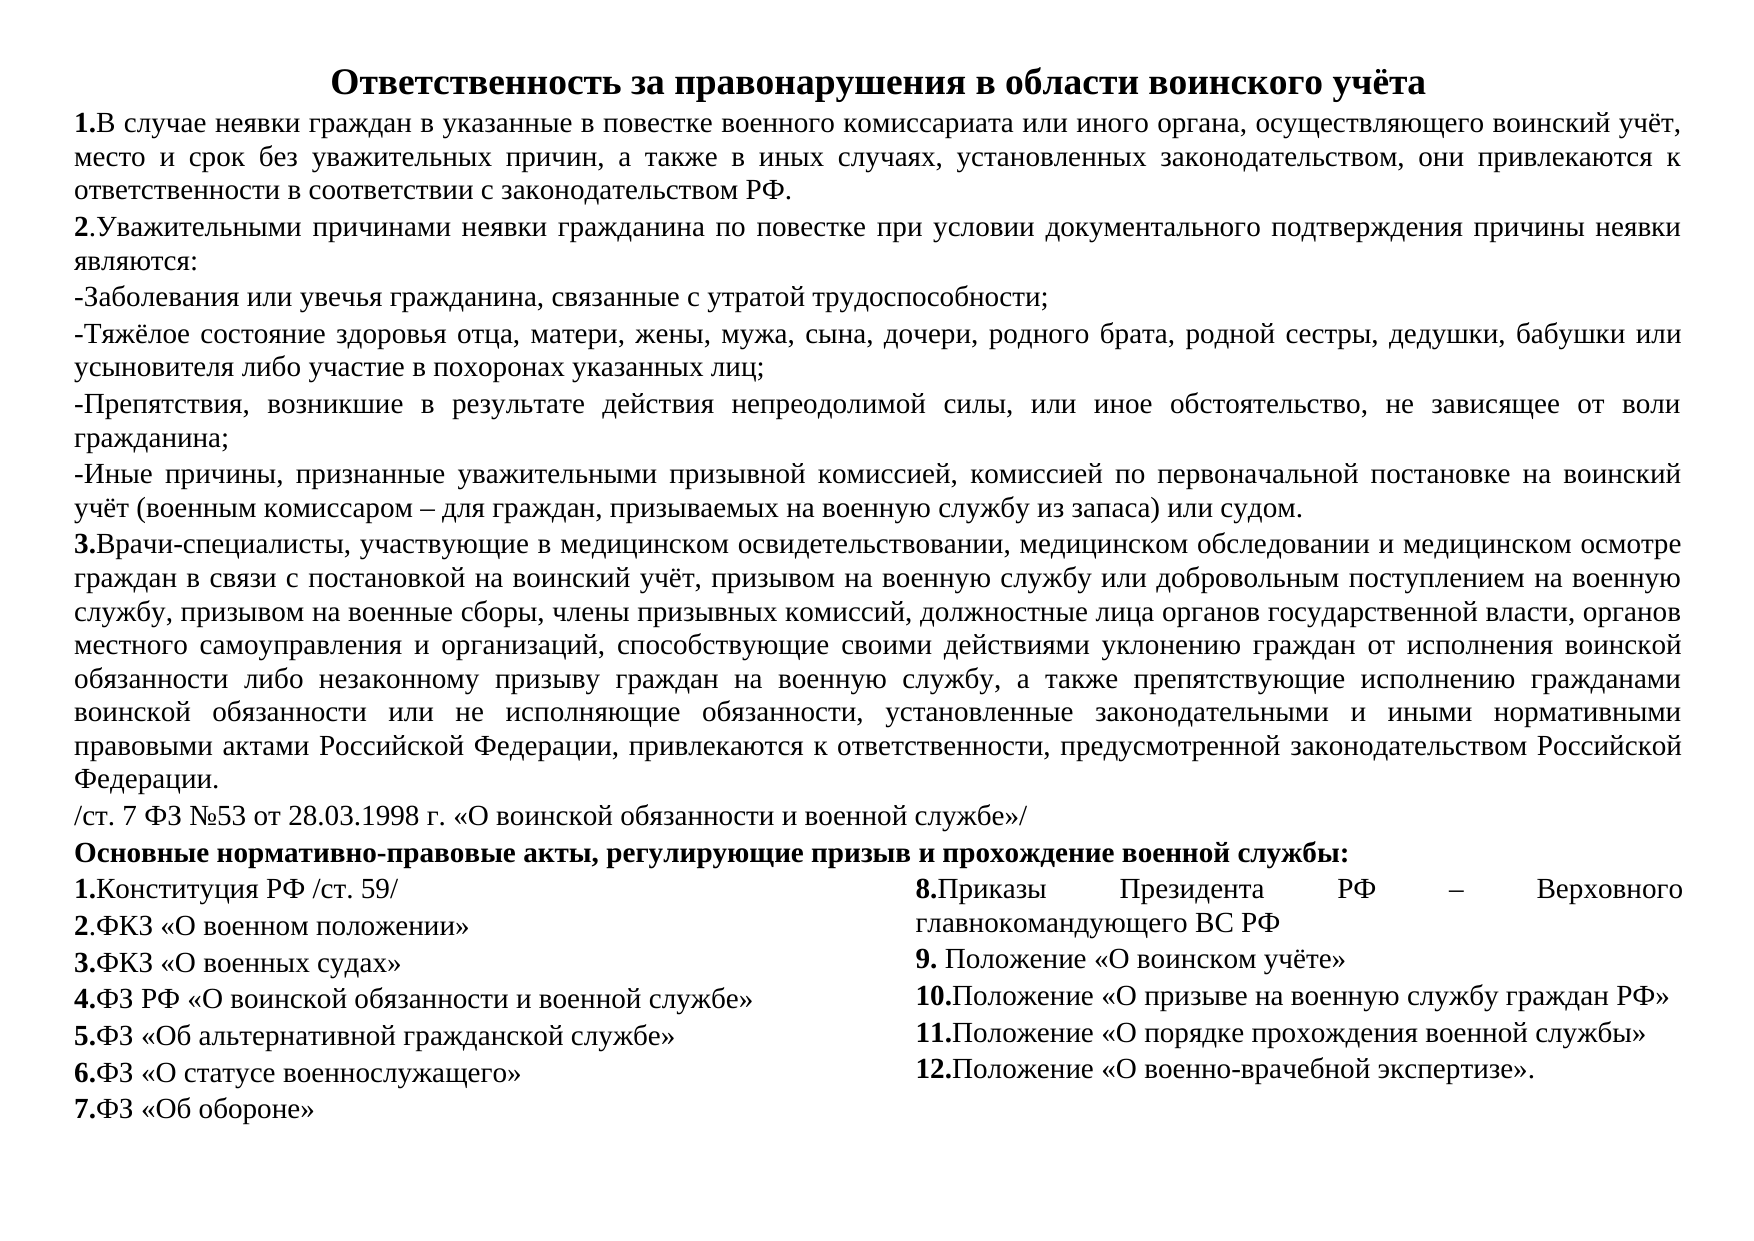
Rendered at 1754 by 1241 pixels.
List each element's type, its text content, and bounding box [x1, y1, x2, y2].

text Основные нормативно-правовые акты, регулирующие призыв и прохождение военной службы: [74, 835, 1683, 868]
text 3.Врачи-специалисты, участвующие в медицинском освидетельствовании, медицинском обследовании и медицинском осмотре граждан в связи с постановкой на воинский учёт, призывом на военную службу или добровольным поступлением на военную службу, призывом на военные сборы, члены призывных комиссий, должностные лица органов государственной власти, органов местного самоуправления и организаций, способствующие своими действиями уклонению граждан от исполнения воинской обязанности либо незаконному призыву граждан на военную службу, а также препятствующие исполнению гражданами воинской обязанности или не исполняющие обязанности, установленные законодательными и иными нормативными правовыми актами Российской Федерации, привлекаются к ответственности, предусмотренной законодательством Российской Федерации. [74, 527, 1683, 795]
text 4.ФЗ РФ «О воинской обязанности и военной службе» [74, 981, 842, 1015]
text 9. Положение «О воинском учёте» [915, 942, 1683, 975]
text 11.Положение «О порядке прохождения военной службы» [915, 1015, 1683, 1048]
text 12.Положение «О военно-врачебной экспертизе». [915, 1052, 1683, 1085]
text 3.ФКЗ «О военных судах» [74, 945, 842, 978]
text -Препятствия, возникшие в результате действия непреодолимой силы, или иное обстоятельство, не зависящее от воли гражданина; [74, 386, 1683, 453]
text -Тяжёлое состояние здоровья отца, матери, жены, мужа, сына, дочери, родного брата, родной сестры, дедушки, бабушки или усыновителя либо участие в похоронах указанных лиц; [74, 316, 1683, 383]
text 2.Уважительными причинами неявки гражданина по повестке при условии документального подтверждения причины неявки являются: [74, 209, 1683, 276]
text 1.В случае неявки граждан в указанные в повестке военного комиссариата или иного органа, осуществляющего воинский учёт, место и срок без уважительных причин, а также в иных случаях, установленных законодательством, они привлекаются к ответственности в соответствии с законодательством РФ. [74, 105, 1683, 206]
text 10.Положение «О призыве на военную службу граждан РФ» [915, 978, 1683, 1012]
text 8.Приказы Президента РФ – Верховного главнокомандующего ВС РФ [915, 871, 1683, 938]
text 7.ФЗ «Об обороне» [74, 1091, 842, 1125]
text 6.ФЗ «О статусе военнослужащего» [74, 1055, 842, 1088]
text 1.Конституция РФ /ст. 59/ [74, 871, 842, 905]
text -Иные причины, признанные уважительными призывной комиссией, комиссией по первоначальной постановке на воинский учёт (военным комиссаром – для граждан, призываемых на военную службу из запаса) или судом. [74, 456, 1683, 523]
text 5.ФЗ «Об альтернативной гражданской службе» [74, 1018, 842, 1052]
text Ответственность за правонарушения в области воинского учёта [74, 59, 1683, 102]
text -Заболевания или увечья гражданина, связанные с утратой трудоспособности; [74, 279, 1683, 313]
text 2.ФКЗ «О военном положении» [74, 908, 842, 942]
text /ст. 7 ФЗ №53 от 28.03.1998 г. «О воинской обязанности и военной службе»/ [74, 798, 1683, 832]
